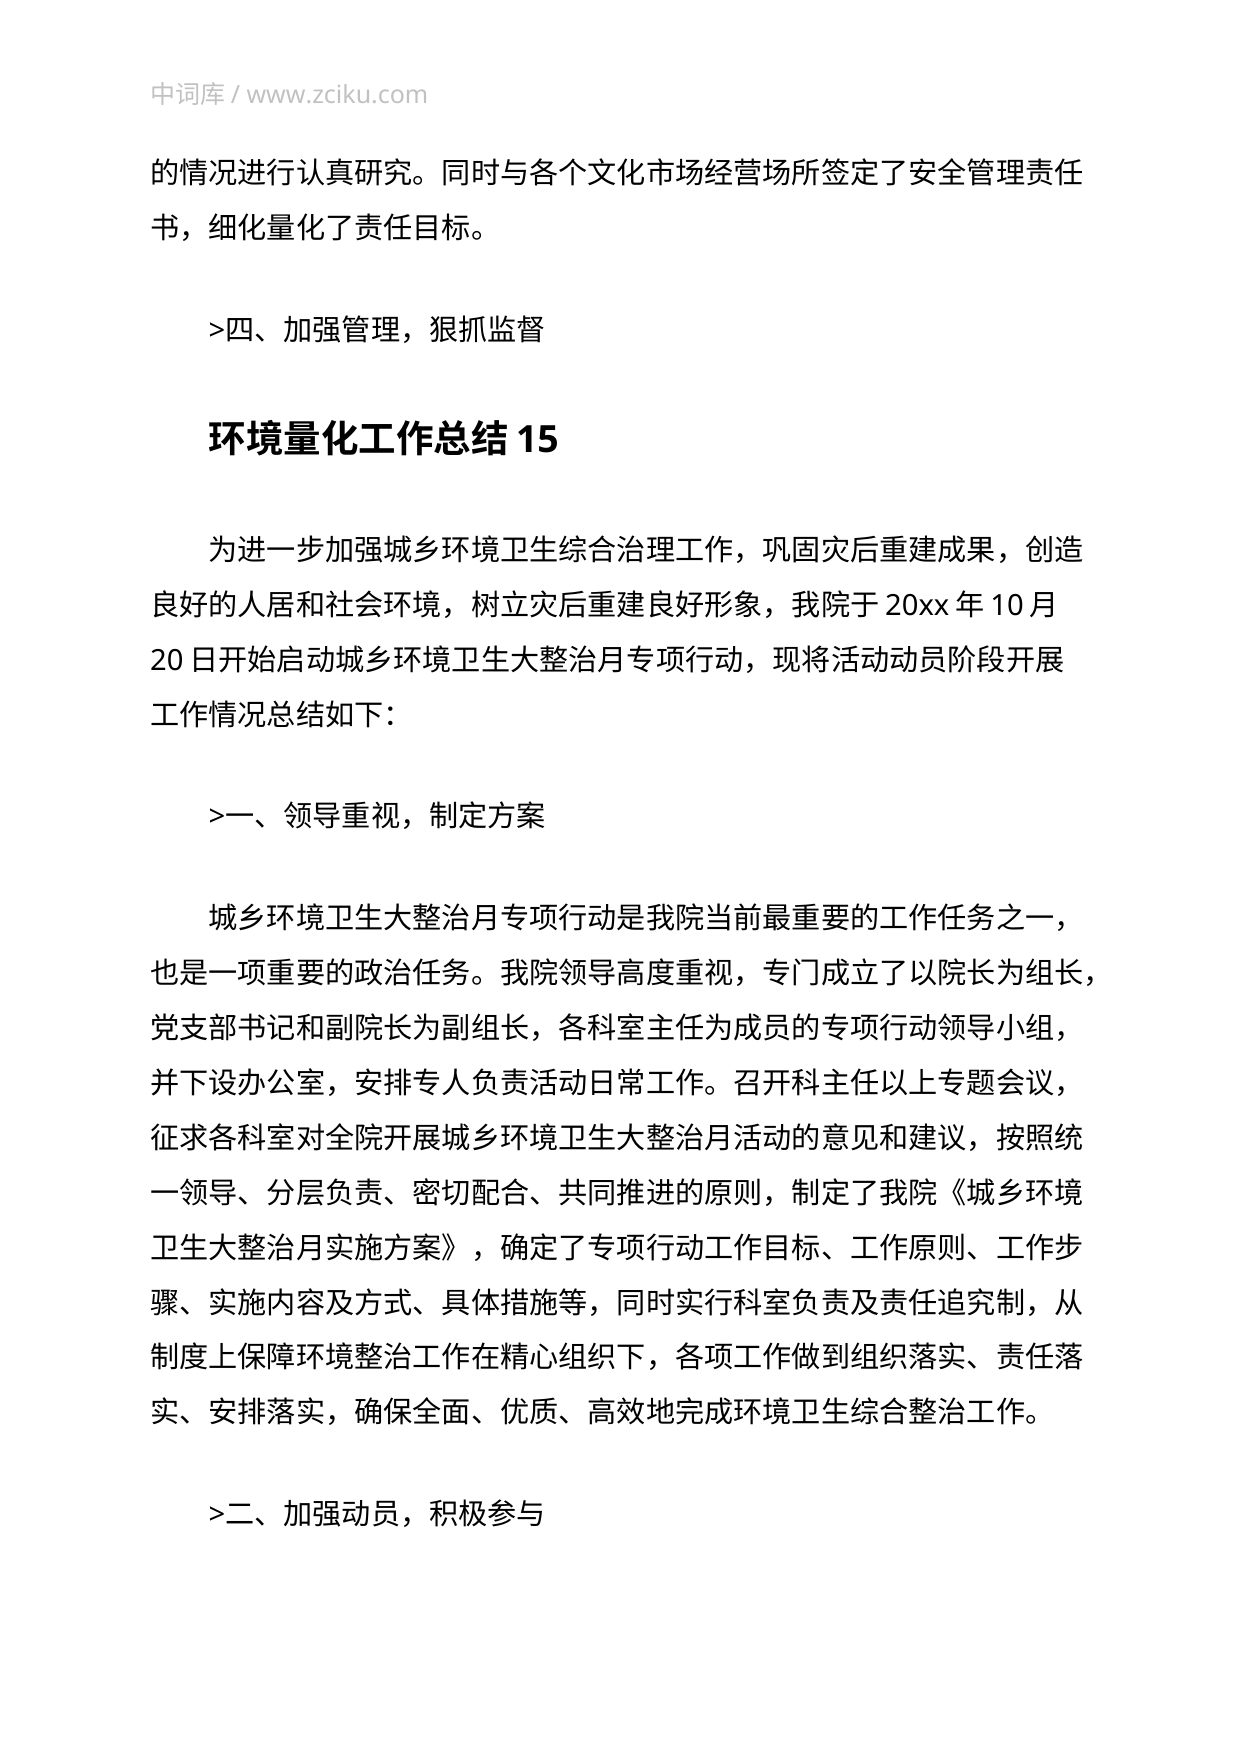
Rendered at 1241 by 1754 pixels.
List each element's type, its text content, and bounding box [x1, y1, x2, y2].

text >二、加强动员，积极参与 [150, 1491, 1090, 1533]
text >一、领导重视，制定方案 [150, 793, 1090, 835]
text >四、加强管理，狠抓监督 [150, 307, 1090, 349]
text 为进一步加强城乡环境卫生综合治理工作，巩固灾后重建成果，创造良好的人居和社会环境，树立灾后重建良好形象，我院于20xx年10月20日开始启动城乡环境卫生大整治月专项行动，现将活动动员阶段开展工作情况总结如下： [150, 526, 1090, 733]
text 城乡环境卫生大整治月专项行动是我院当前最重要的工作任务之一，也是一项重要的政治任务。我院领导高度重视，专门成立了以院长为组长，党支部书记和副院长为副组长，各科室主任为成员的专项行动领导小组，并下设办公室，安排专人负责活动日常工作。召开科主任以上专题会议，征求各科室对全院开展城乡环境卫生大整治月活动的意见和建议，按照统一领导、分层负责、密切配合、共同推进的原则，制定了我院《城乡环境卫生大整治月实施方案》，确定了专项行动工作目标、工作原则、工作步骤、实施内容及方式、具体措施等，同时实行科室负责及责任追究制，从制度上保障环境整治工作在精心组织下，各项工作做到组织落实、责任落实、安排落实，确保全面、优质、高效地完成环境卫生综合整治工作。 [150, 895, 1090, 1431]
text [150, 150, 1090, 247]
text 环境量化工作总结15 [150, 409, 1090, 463]
